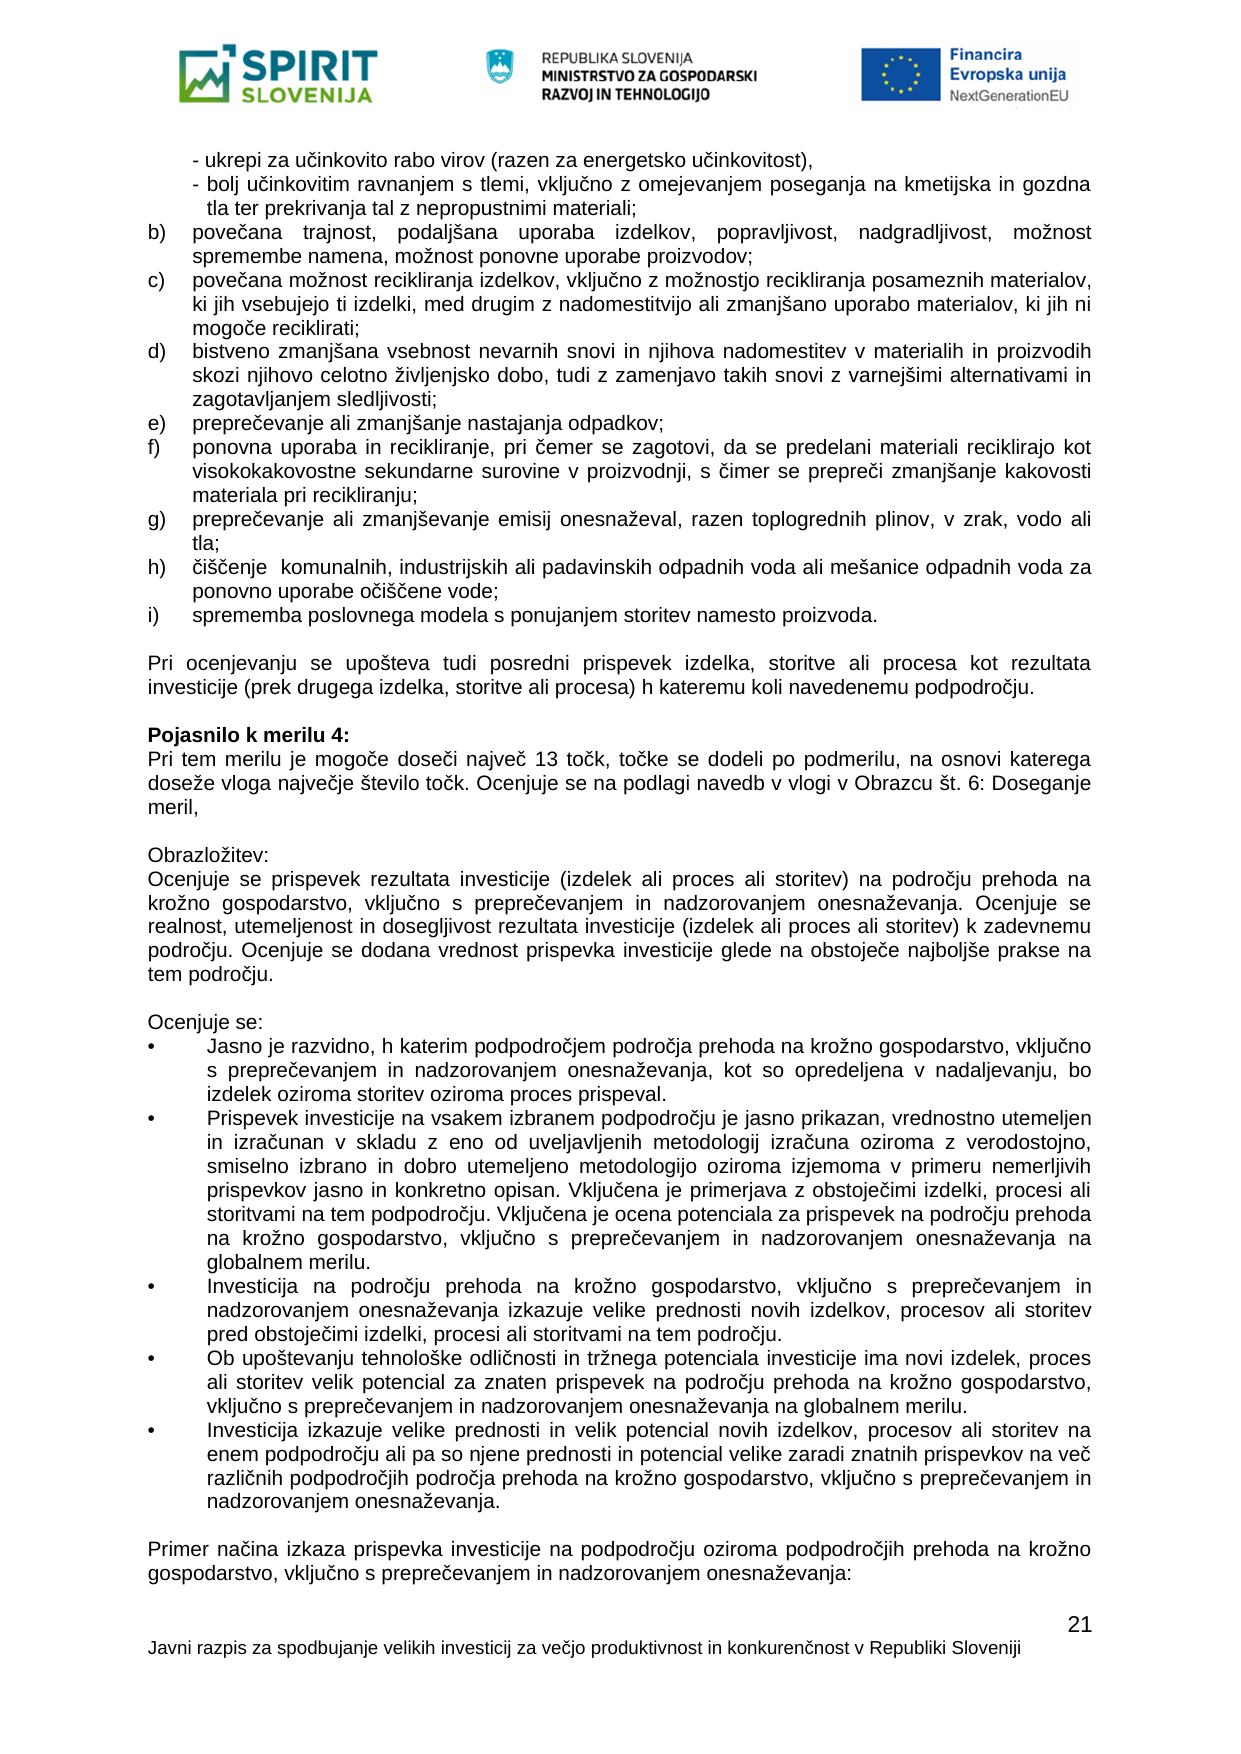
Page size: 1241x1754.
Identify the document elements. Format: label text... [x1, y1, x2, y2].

text - bolj učinkovitim ravnanjem s tlemi, vključno z omejevanjem poseganja na kmetijska in gozdna tla ter prekrivanja tal z nepropustnimi materiali; [192, 172, 1093, 219]
picture [134, 9, 1144, 132]
text h) čiščenje komunalnih, industrijskih ali padavinskih odpadnih voda ali mešanice odpadnih voda za ponovno uporabe očiščene vode; [148, 555, 1093, 603]
text Primer načina izkaza prispevka investicije na podpodročju oziroma podpodročjih prehoda na krožno gospodarstvo, vključno s preprečevanjem in nadzorovanjem onesnaževanja: [147, 1537, 1093, 1585]
text e) preprečevanje ali zmanjšanje nastajanja odpadkov; [148, 411, 1093, 435]
text Pojasnilo k merilu 4: [147, 723, 1093, 747]
text • Prispevek investicije na vsakem izbranem podpodročju je jasno prikazan, vrednostno utemeljen in izračunan v skladu z eno od uveljavljenih metodologij izračuna oziroma z verodostojno, smiselno izbrano in dobro utemeljeno metodologijo oziroma izjemoma v primeru nemerljivih prispevkov jasno in konkretno opisan. Vključena je primerjava z obstoječimi izdelki, procesi ali storitvami na tem podpodročju. Vključena je ocena potenciala za prispevek na področju prehoda na krožno gospodarstvo, vključno s preprečevanjem in nadzorovanjem onesnaževanja na globalnem merilu. [147, 1106, 1093, 1274]
text Ocenjuje se: [147, 1010, 1093, 1034]
text • Investicija izkazuje velike prednosti in velik potencial novih izdelkov, procesov ali storitev na enem podpodročju ali pa so njene prednosti in potencial velike zaradi znatnih prispevkov na več različnih podpodročjih področja prehoda na krožno gospodarstvo, vključno s preprečevanjem in nadzorovanjem onesnaževanja. [147, 1417, 1093, 1513]
text Obrazložitev: [147, 842, 1093, 866]
text i) sprememba poslovnega modela s ponujanjem storitev namesto proizvoda. [148, 603, 1093, 627]
text • Ob upoštevanju tehnološke odličnosti in tržnega potenciala investicije ima novi izdelek, proces ali storitev velik potencial za znaten prispevek na področju prehoda na krožno gospodarstvo, vključno s preprečevanjem in nadzorovanjem onesnaževanja na globalnem merilu. [147, 1346, 1093, 1417]
text b) povečana trajnost, podaljšana uporaba izdelkov, popravljivost, nadgradljivost, možnost spremembe namena, možnost ponovne uporabe proizvodov; [148, 219, 1093, 267]
text c) povečana možnost recikliranja izdelkov, vključno z možnostjo recikliranja posameznih materialov, ki jih vsebujejo ti izdelki, med drugim z nadomestitvijo ali zmanjšano uporabo materialov, ki jih ni mogoče reciklirati; [148, 267, 1093, 339]
text - ukrepi za učinkovito rabo virov (razen za energetsko učinkovitost), [192, 148, 1093, 172]
text d) bistveno zmanjšana vsebnost nevarnih snovi in njihova nadomestitev v materialih in proizvodih skozi njihovo celotno življenjsko dobo, tudi z zamenjavo takih snovi z varnejšimi alternativami in zagotavljanjem sledljivosti; [148, 339, 1093, 411]
text • Jasno je razvidno, h katerim podpodročjem področja prehoda na krožno gospodarstvo, vključno s preprečevanjem in nadzorovanjem onesnaževanja, kot so opredeljena v nadaljevanju, bo izdelek oziroma storitev oziroma proces prispeval. [147, 1034, 1093, 1106]
text Pri tem merilu je mogoče doseči največ 13 točk, točke se dodeli po podmerilu, na osnovi katerega doseže vloga največje število točk. Ocenjuje se na podlagi navedb v vlogi v Obrazcu št. 6: Doseganje meril, [147, 747, 1093, 818]
text f) ponovna uporaba in recikliranje, pri čemer se zagotovi, da se predelani materiali reciklirajo kot visokokakovostne sekundarne surovine v proizvodnji, s čimer se prepreči zmanjšanje kakovosti materiala pri recikliranju; [148, 435, 1093, 507]
text • Investicija na področju prehoda na krožno gospodarstvo, vključno s preprečevanjem in nadzorovanjem onesnaževanja izkazuje velike prednosti novih izdelkov, procesov ali storitev pred obstoječimi izdelki, procesi ali storitvami na tem področju. [147, 1274, 1093, 1346]
text Pri ocenjevanju se upošteva tudi posredni prispevek izdelka, storitve ali procesa kot rezultata investicije (prek drugega izdelka, storitve ali procesa) h kateremu koli navedenemu podpodročju. [147, 651, 1093, 699]
text Ocenjuje se prispevek rezultata investicije (izdelek ali proces ali storitev) na področju prehoda na krožno gospodarstvo, vključno s preprečevanjem in nadzorovanjem onesnaževanja. Ocenjuje se realnost, utemeljenost in dosegljivost rezultata investicije (izdelek ali proces ali storitev) k zadevnemu področju. Ocenjuje se dodana vrednost prispevka investicije glede na obstoječe najboljše prakse na tem področju. [147, 866, 1093, 986]
text g) preprečevanje ali zmanjševanje emisij onesnaževal, razen toplogrednih plinov, v zrak, vodo ali tla; [148, 507, 1093, 555]
